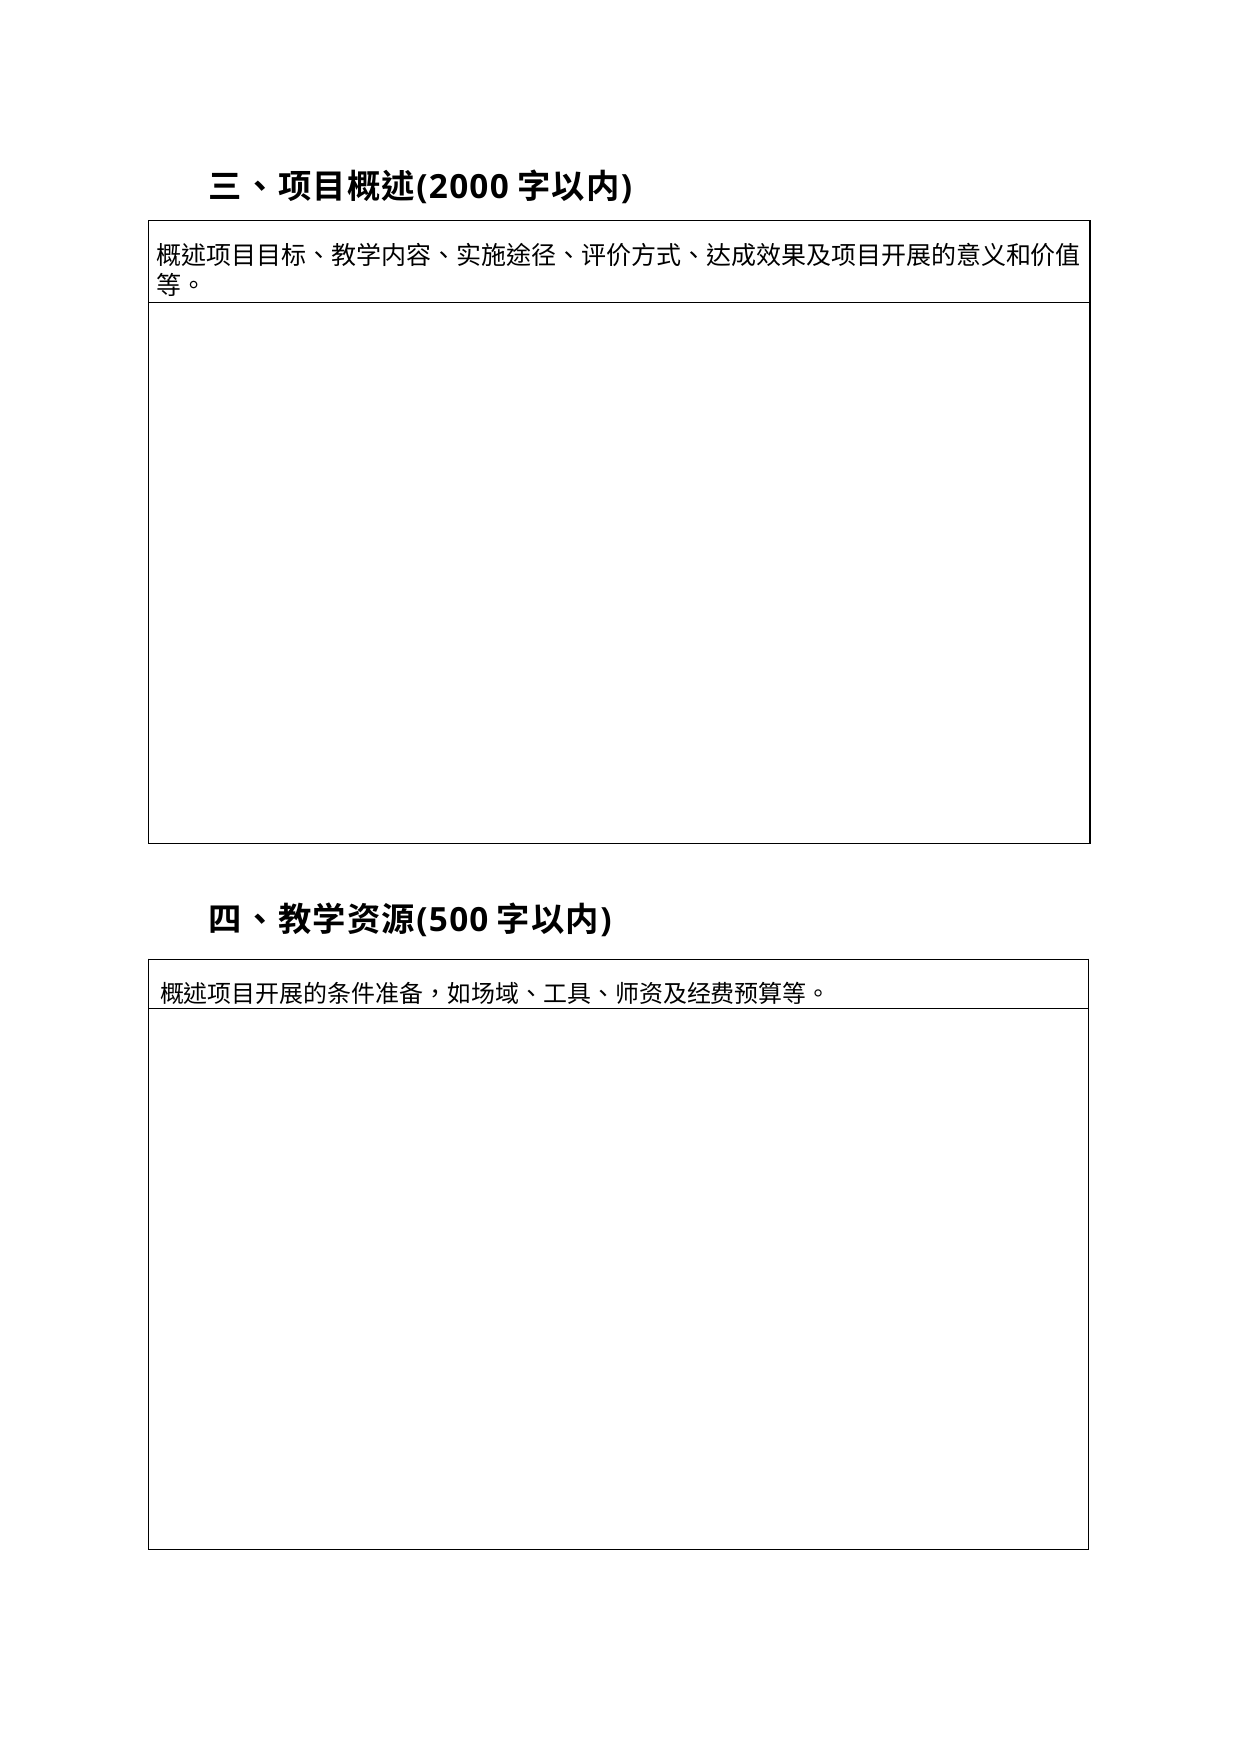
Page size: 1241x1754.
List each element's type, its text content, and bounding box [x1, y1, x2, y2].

table_header 概述项目目标、教学内容、实施途径、评价方式、达成效果及项目开展的意义和价值等。 [149, 221, 1089, 302]
table_cell [149, 1009, 1088, 1549]
table_header 概述项目开展的条件准备，如场域、工具、师资及经费预算等。 [149, 960, 1088, 1008]
text 三、项目概述(2000字以内) [209, 165, 1092, 207]
text 四、教学资源(500字以内) [209, 898, 1092, 940]
table_cell [149, 303, 1089, 843]
